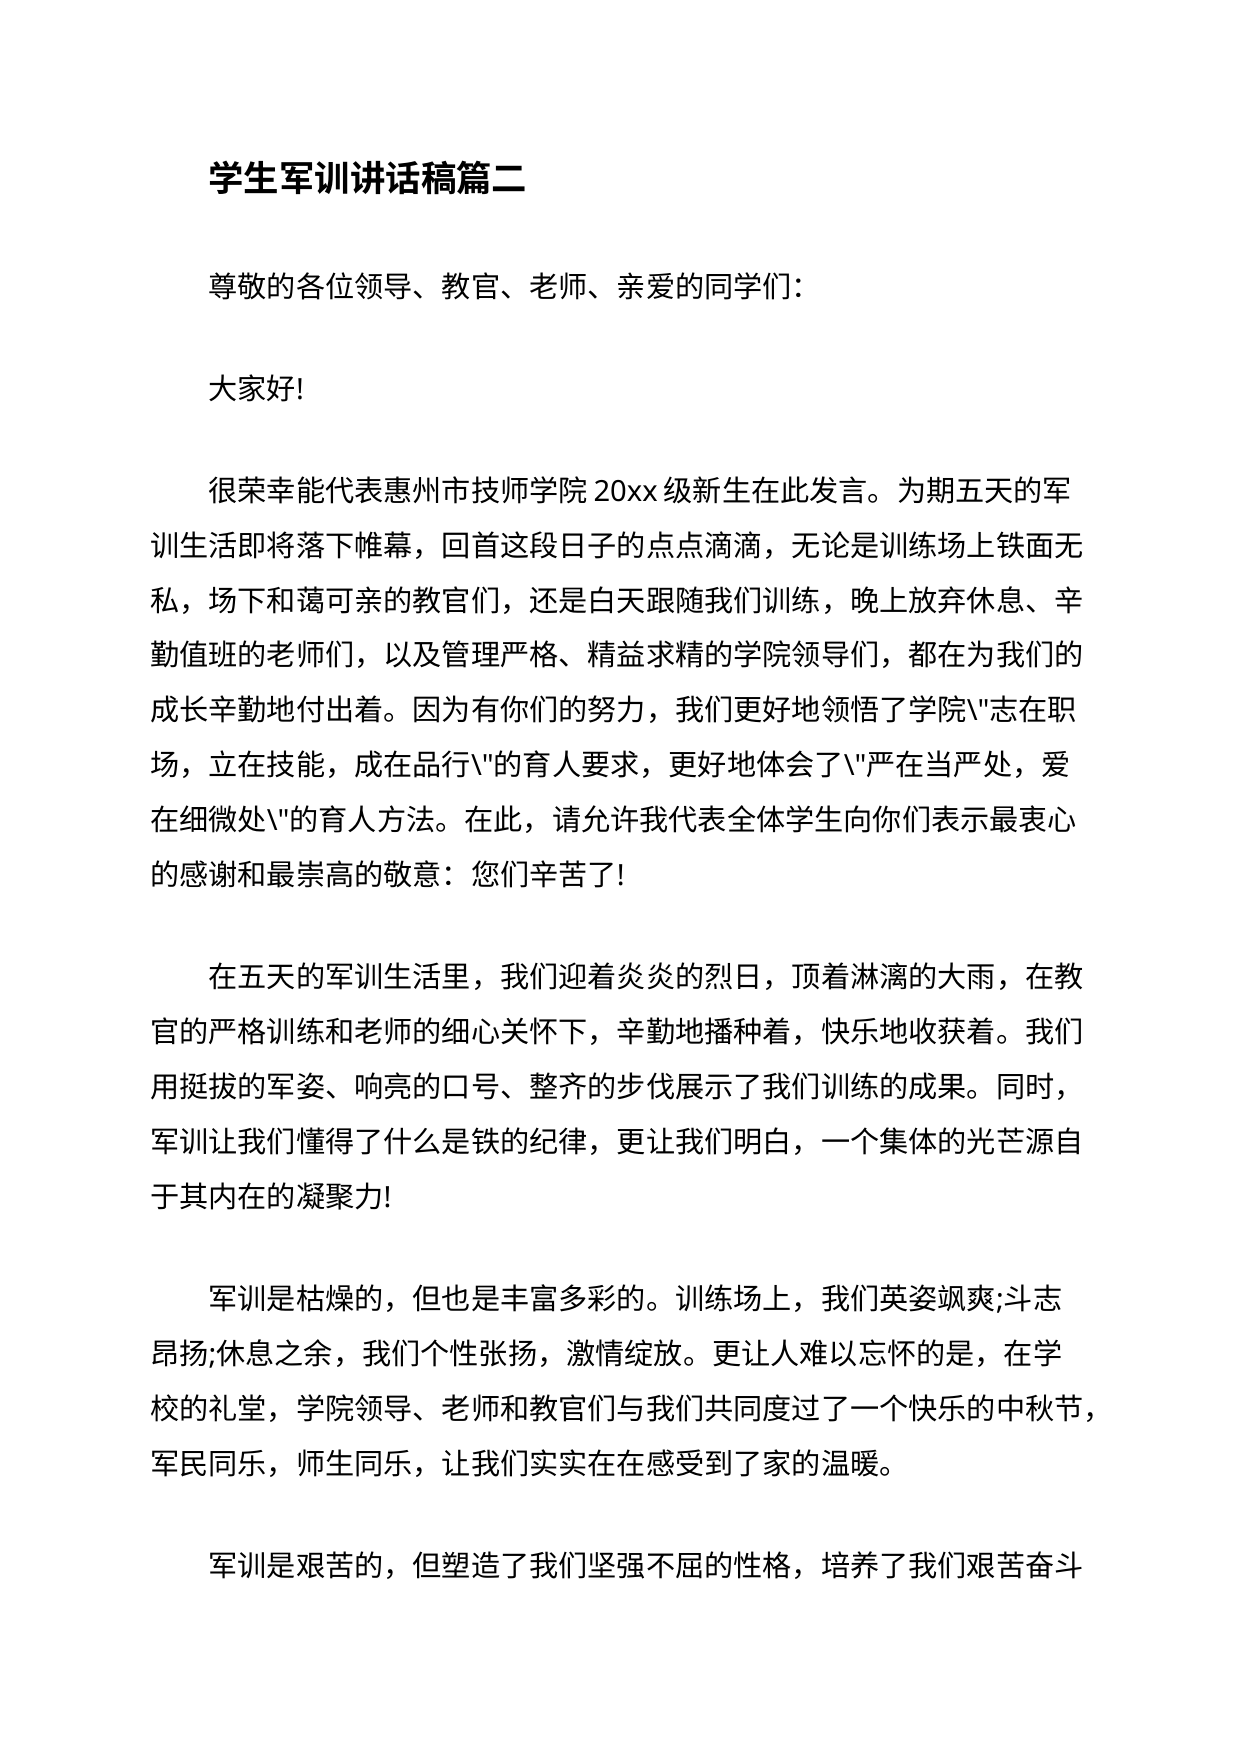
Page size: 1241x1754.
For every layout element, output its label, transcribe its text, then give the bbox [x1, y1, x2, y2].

text 尊敬的各位领导、教官、老师、亲爱的同学们： [150, 263, 1090, 306]
text 学生军训讲话稿篇二 [150, 150, 1090, 201]
text 在五天的军训生活里，我们迎着炎炎的烈日，顶着淋漓的大雨，在教官的严格训练和老师的细心关怀下，辛勤地播种着，快乐地收获着。我们用挺拔的军姿、响亮的口号、整齐的步伐展示了我们训练的成果。同时，军训让我们懂得了什么是铁的纪律，更让我们明白，一个集体的光芒源自于其内在的凝聚力! [150, 954, 1090, 1216]
text 军训是枯燥的，但也是丰富多彩的。训练场上，我们英姿飒爽;斗志昂扬;休息之余，我们个性张扬，激情绽放。更让人难以忘怀的是，在学校的礼堂，学院领导、老师和教官们与我们共同度过了一个快乐的中秋节，军民同乐，师生同乐，让我们实实在在感受到了家的温暖。 [150, 1275, 1090, 1483]
text 很荣幸能代表惠州市技师学院20xx级新生在此发言。为期五天的军训生活即将落下帷幕，回首这段日子的点点滴滴，无论是训练场上铁面无私，场下和蔼可亲的教官们，还是白天跟随我们训练，晚上放弃休息、辛勤值班的老师们，以及管理严格、精益求精的学院领导们，都在为我们的成长辛勤地付出着。因为有你们的努力，我们更好地领悟了学院\"志在职场，立在技能，成在品行\"的育人要求，更好地体会了\"严在当严处，爱在细微处\"的育人方法。在此，请允许我代表全体学生向你们表示最衷心的感谢和最崇高的敬意：您们辛苦了! [150, 467, 1090, 894]
text 大家好! [150, 365, 1090, 408]
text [150, 1542, 1090, 1584]
